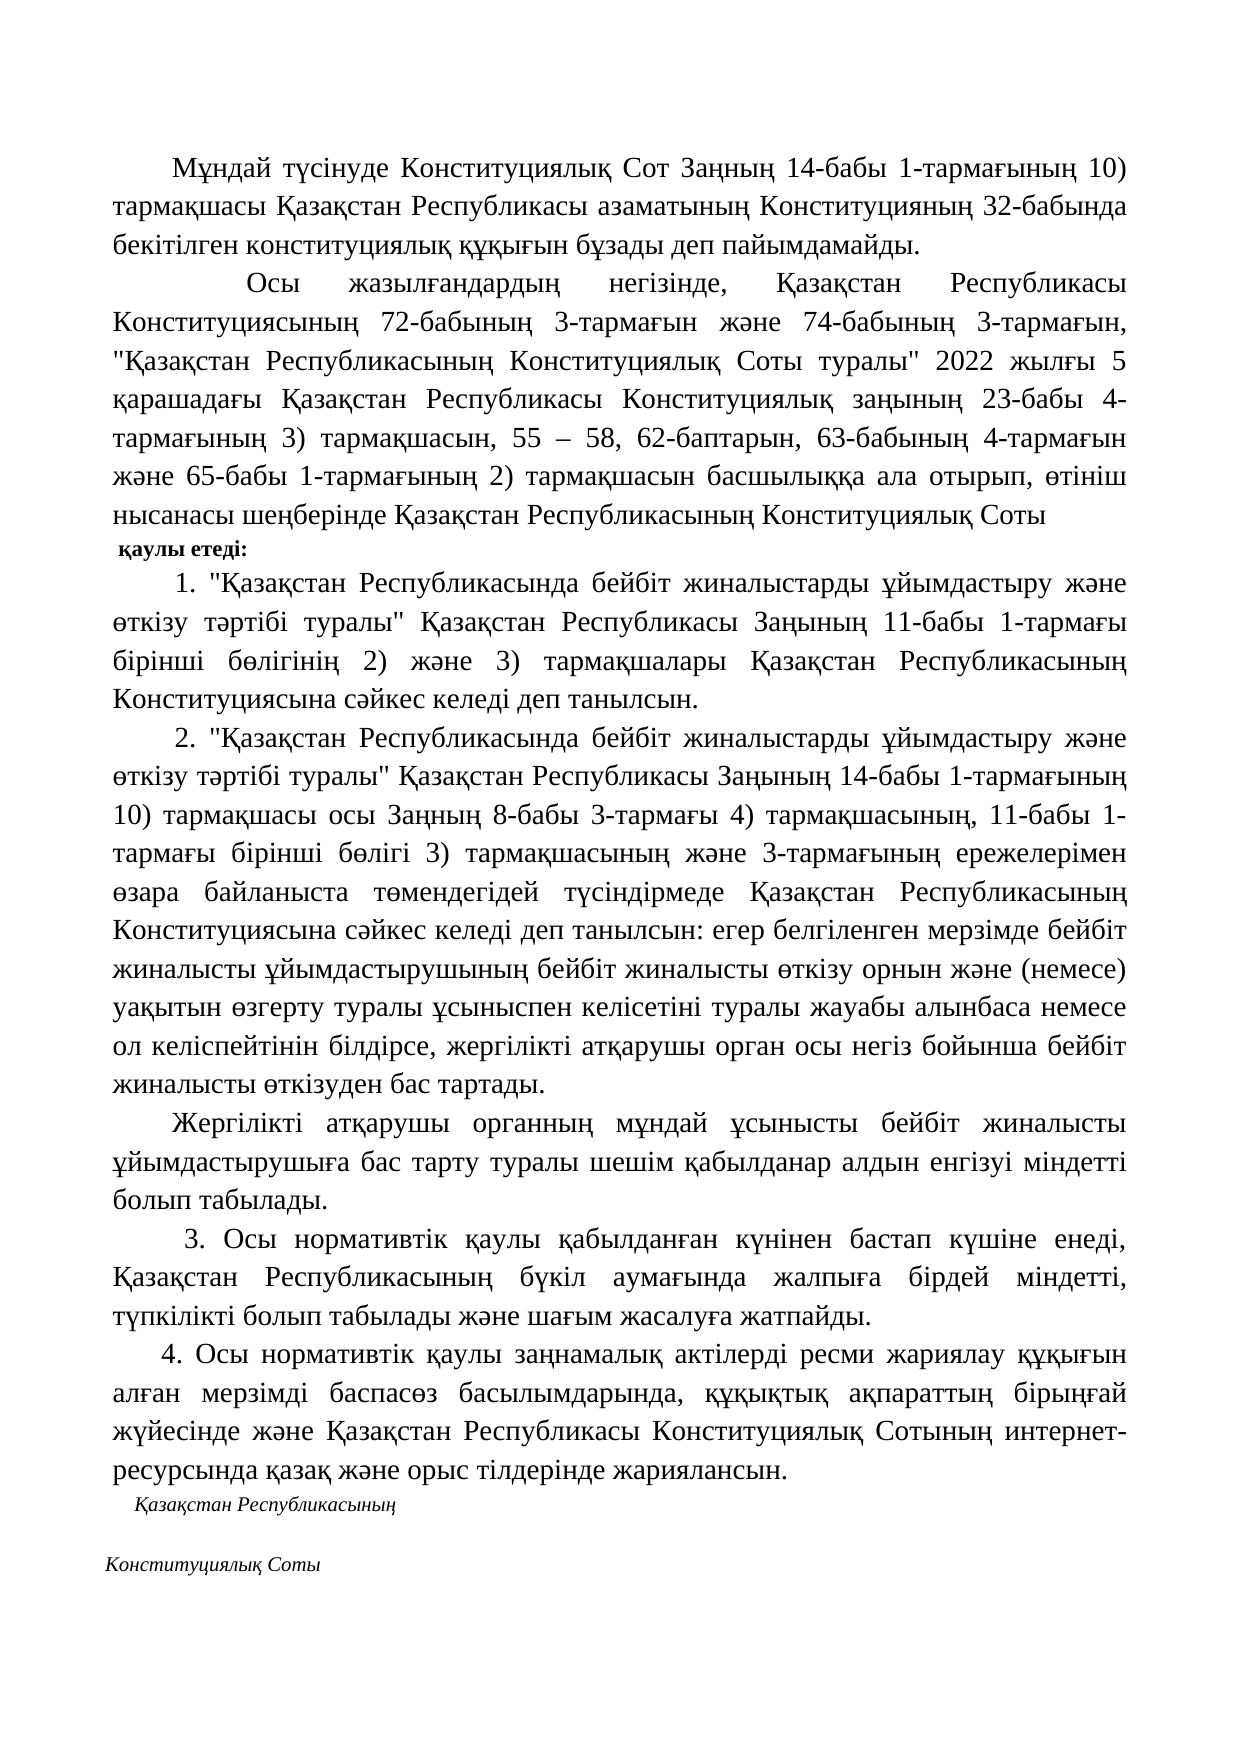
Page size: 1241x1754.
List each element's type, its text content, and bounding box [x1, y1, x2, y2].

text 1. "Қазақстан Республикасында бейбіт жиналыстарды ұйымдастыру және өткізу тәртібі туралы" Қазақстан Республикасы Заңының 11-бабы 1-тармағы бірінші бөлігінің 2) және 3) тармақшалары Қазақстан Республикасының Конституциясына сәйкес келеді деп танылсын. [112, 566, 1128, 715]
text Мұндай түсінуде Конституциялық Сот Заңның 14-бабы 1-тармағының 10) тармақшасы Қазақстан Республикасы азаматының Конституцияның 32-бабында бекітілген конституциялық құқығын бұзады деп пайымдамайды. [112, 150, 1128, 261]
text 3. Осы нормативтік қаулы қабылданған күнінен бастап күшіне енеді, Қазақстан Республикасының бүкіл аумағында жалпыға бірдей міндетті, түпкілікті болып табылады және шағым жасалуға жатпайды. [112, 1221, 1128, 1331]
text 2. "Қазақстан Республикасында бейбіт жиналыстарды ұйымдастыру және өткізу тәртібі туралы" Қазақстан Республикасы Заңының 14-бабы 1-тармағының 10) тармақшасы осы Заңның 8-бабы 3-тармағы 4) тармақшасының, 11-бабы 1-тармағы бірінші бөлігі 3) тармақшасының және 3-тармағының ережелерімен өзара байланыста төмендегідей түсіндірмеде Қазақстан Республикасының Конституциясына сәйкес келеді деп танылсын: егер белгіленген мерзімде бейбіт жиналысты ұйымдастырушының бейбіт жиналысты өткізу орнын және (немесе) уақытын өзгерту туралы ұсыныспен келісетіні туралы жауабы алынбаса немесе ол келіспейтінін білдірсе, жергілікті атқарушы орган осы негіз бойынша бейбіт жиналысты өткізуден бас тартады. [112, 720, 1128, 1100]
text Осы жазылғандардың негізінде, Қазақстан Республикасы Конституциясының 72-бабының 3-тармағын және 74-бабының 3-тармағын, "Қазақстан Республикасының Конституциялық Соты туралы" 2022 жылғы 5 қарашадағы Қазақстан Республикасы Конституциялық заңының 23-бабы 4-тармағының 3) тармақшасын, 55 – 58, 62-баптарын, 63-бабының 4-тармағын және 65-бабы 1-тармағының 2) тармақшасын басшылыққа ала отырып, өтініш нысанасы шеңберінде Қазақстан Республикасының Конституциялық Соты [112, 266, 1128, 530]
table_header Қазақстан Республикасының Конституциялық Соты [101, 1491, 1240, 1584]
text 4. Осы нормативтік қаулы заңнамалық актілерді ресми жариялау құқығын алған мерзімді баспасөз басылымдарында, құқықтық ақпараттың бірыңғай жүйесінде және Қазақстан Республикасы Конституциялық Сотының интернет-ресурсында қазақ және орыс тілдерінде жариялансын. [112, 1336, 1128, 1486]
text қаулы етеді: [112, 535, 1128, 562]
text Жергілікті атқарушы органның мұндай ұсынысты бейбіт жиналысты ұйымдастырушыға бас тарту туралы шешім қабылданар алдын енгізуі міндетті болып табылады. [112, 1105, 1128, 1216]
